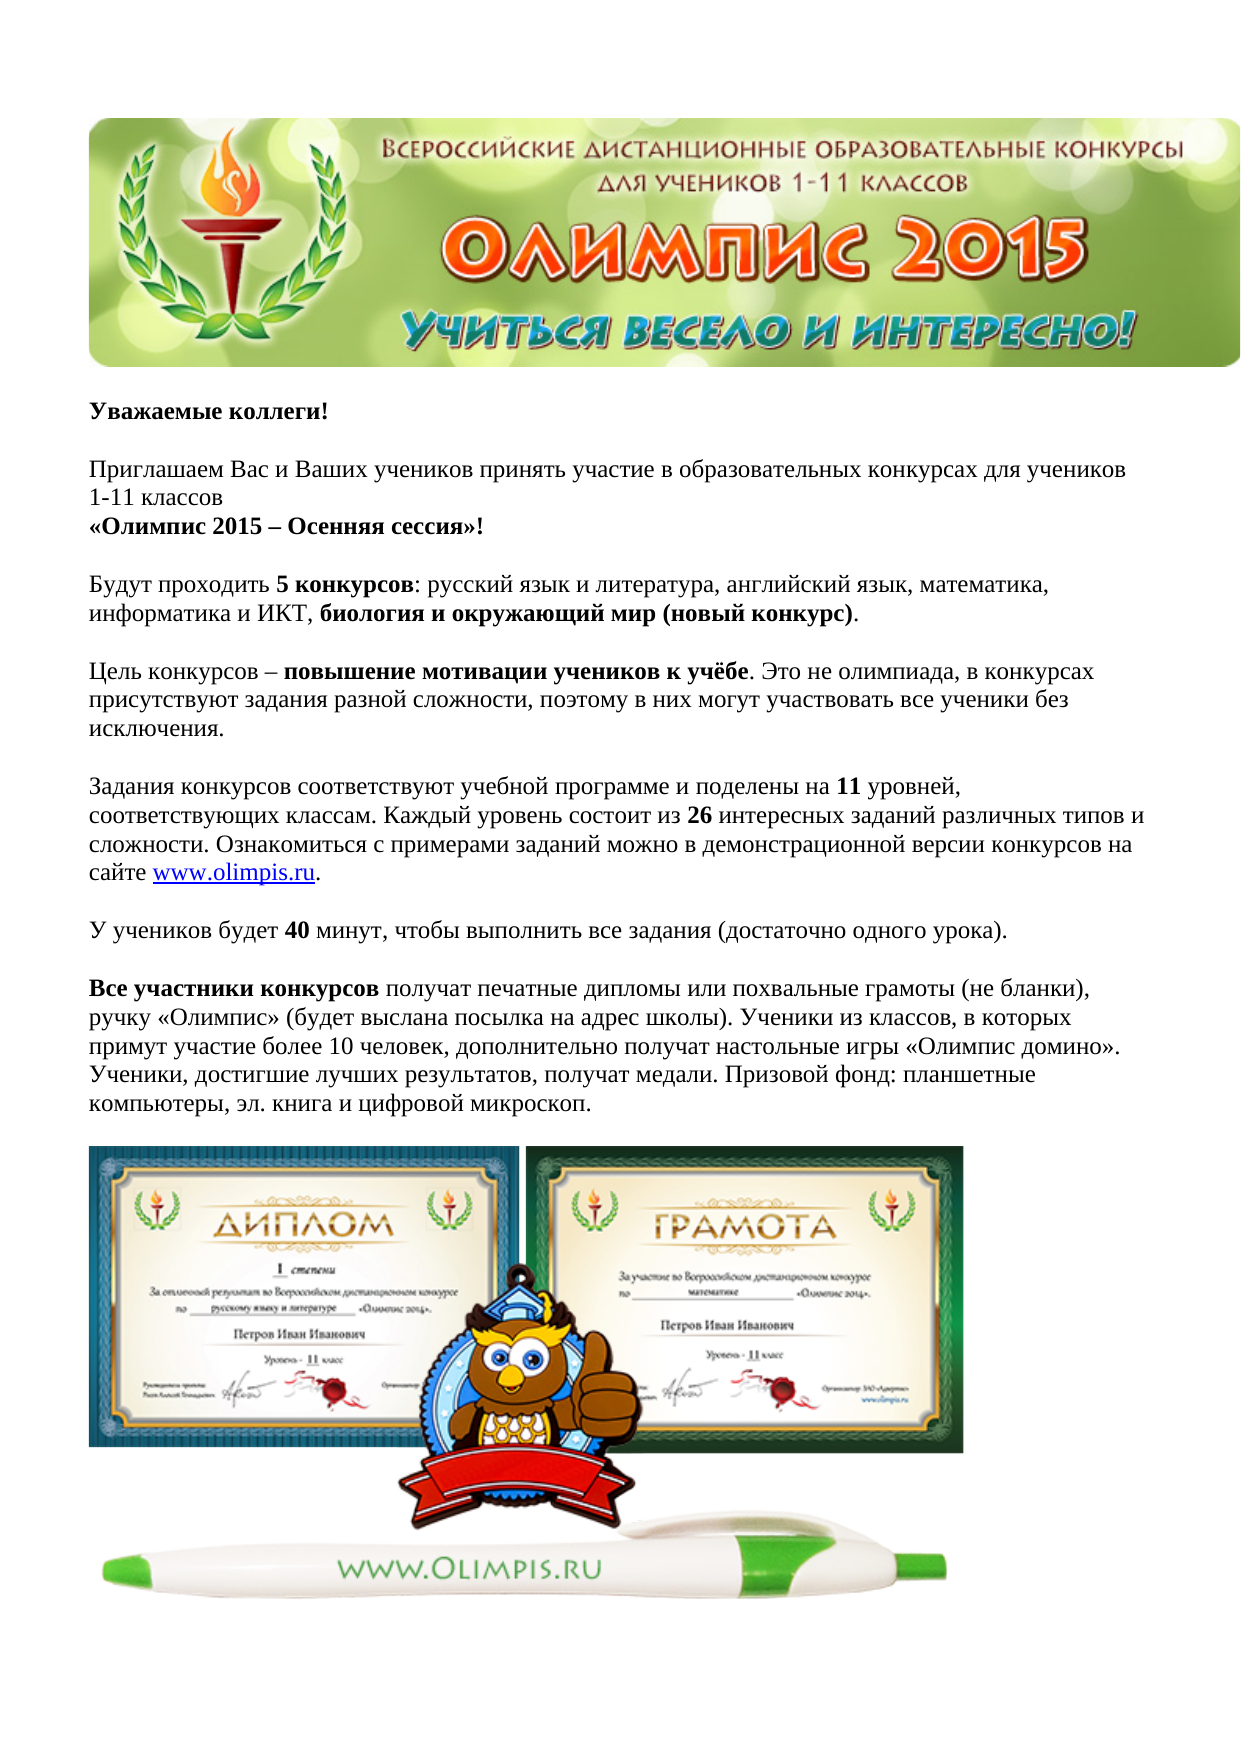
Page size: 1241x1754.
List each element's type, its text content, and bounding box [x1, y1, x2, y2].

text Задания конкурсов соответствуют учебной программе и поделены на 11 уровней, соответствующих классам. Каждый уровень состоит из 26 интересных заданий различных типов и сложности. Ознакомиться с примерами заданий можно в демонстрационной версии конкурсов на сайте www.olimpis.ru. [89, 771, 1152, 886]
text Будут проходить 5 конкурсов: русский язык и литература, английский язык, математика, информатика и ИКТ, биология и окружающий мир (новый конкурс). [89, 569, 1152, 627]
text Цель конкурсов – повышение мотивации учеников к учёбе. Это не олимпиада, в конкурсах присутствуют задания разной сложности, поэтому в них могут участвовать все ученики без исключения. [89, 656, 1152, 742]
picture [88, 1146, 964, 1607]
text Уважаемые коллеги! [89, 396, 1152, 424]
picture [88, 118, 1241, 367]
text Все участники конкурсов получат печатные дипломы или похвальные грамоты (не бланки), ручку «Олимпис» (будет выслана посылка на адрес школы). Ученики из классов, в которых примут участие более 10 человек, дополнительно получат настольные игры «Олимпис домино». Ученики, достигшие лучших результатов, получат медали. Призовой фонд: планшетные компьютеры, эл. книга и цифровой микроскоп. [89, 973, 1152, 1117]
text У учеников будет 40 минут, чтобы выполнить все задания (достаточно одного урока). [89, 915, 1152, 944]
text Приглашаем Вас и Ваших учеников принять участие в образовательных конкурсах для учеников 1-11 классов «Олимпис 2015 – Осенняя сессия»! [89, 454, 1152, 540]
